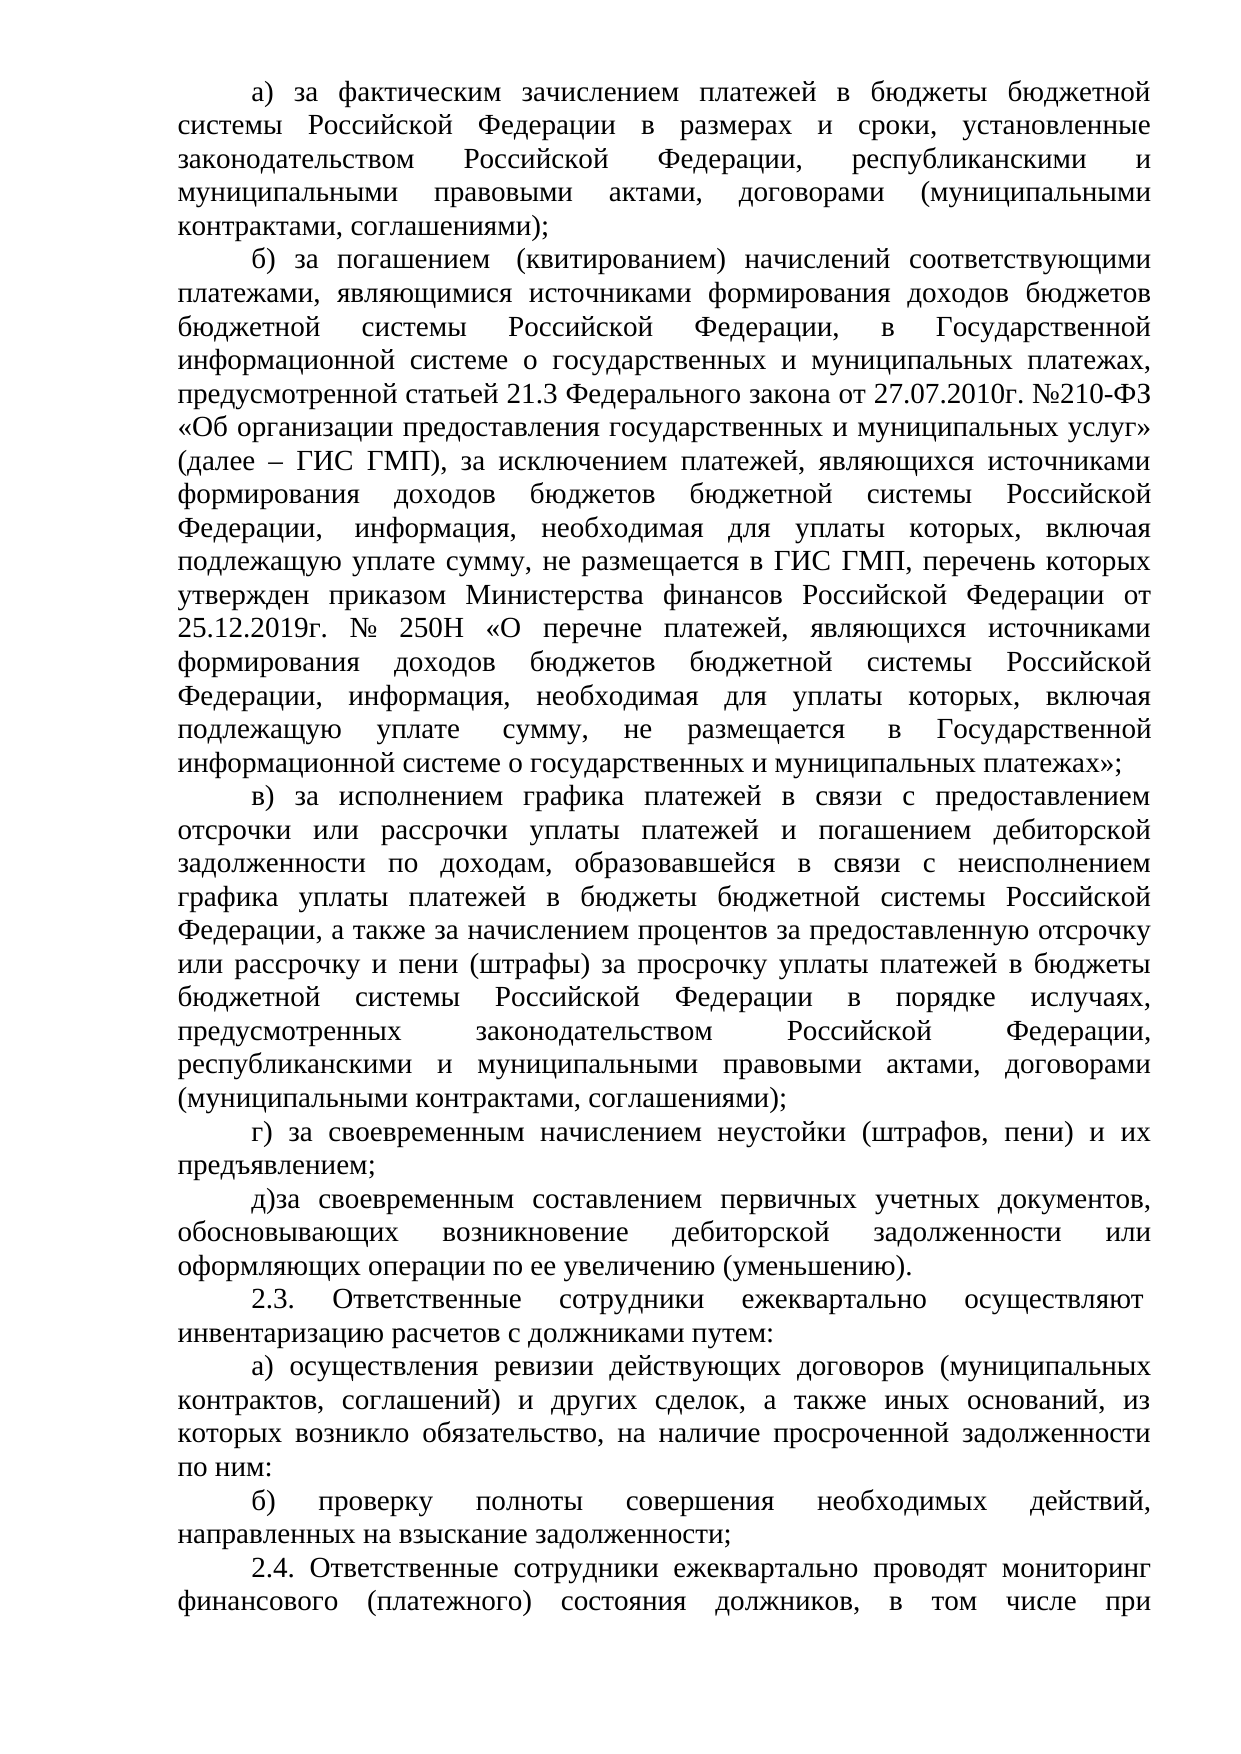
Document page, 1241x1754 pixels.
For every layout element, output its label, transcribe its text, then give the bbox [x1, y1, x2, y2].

text в) за исполнением графика платежей в связи с предоставлением отсрочки или рассрочки уплаты платежей и погашением дебиторской задолженности по доходам, образовавшейся в связи с неисполнением графика уплаты платежей в бюджеты бюджетной системы Российской Федерации, а также за начислением процентов за предоставленную отсрочку или рассрочку и пени (штрафы) за просрочку уплаты платежей в бюджеты бюджетной системы Российской Федерации в порядке ислучаях, предусмотренных законодательством Российской Федерации, республиканскими и муниципальными правовыми актами, договорами (муниципальными контрактами, соглашениями); [177, 778, 1152, 1114]
text д)за своевременным составлением первичных учетных документов, обосновывающих возникновение дебиторской задолженности или оформляющих операции по ее увеличению (уменьшению). [177, 1181, 1152, 1281]
text б) проверку полноты совершения необходимых действий, направленных на взыскание задолженности; [177, 1483, 1152, 1550]
text а) за фактическим зачислением платежей в бюджеты бюджетной системы Российской Федерации в размерах и сроки, установленные законодательством Российской Федерации, республиканскими и муниципальными правовыми актами, договорами (муниципальными контрактами, соглашениями); [177, 74, 1152, 242]
text 2.3. Ответственные сотрудники ежеквартально осуществляют инвентаризацию расчетов с должниками путем: [177, 1281, 1152, 1348]
text б) за погашением (квитированием) начислений соответствующими платежами, являющимися источниками формирования доходов бюджетов бюджетной системы Российской Федерации, в Государственной информационной системе о государственных и муниципальных платежах, предусмотренной статьей 21.3 Федерального закона от 27.07.2010г. №210-ФЗ «Об организации предоставления государственных и муниципальных услуг» (далее – ГИС ГМП), за исключением платежей, являющихся источниками формирования доходов бюджетов бюджетной системы Российской Федерации, информация, необходимая для уплаты которых, включая подлежащую уплате сумму, не размещается в ГИС ГМП, перечень которых утвержден приказом Министерства финансов Российской Федерации от 25.12.2019г. № 250Н «О перечне платежей, являющихся источниками формирования доходов бюджетов бюджетной системы Российской Федерации, информация, необходимая для уплаты которых, включая подлежащую уплате сумму, не размещается в Государственной информационной системе о государственных и муниципальных платежах»; [177, 242, 1152, 778]
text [177, 1550, 1152, 1617]
text а) осуществления ревизии действующих договоров (муниципальных контрактов, соглашений) и других сделок, а также иных оснований, из которых возникло обязательство, на наличие просроченной задолженности по ним: [177, 1348, 1152, 1483]
text г) за своевременным начислением неустойки (штрафов, пени) и их предъявлением; [177, 1114, 1152, 1181]
